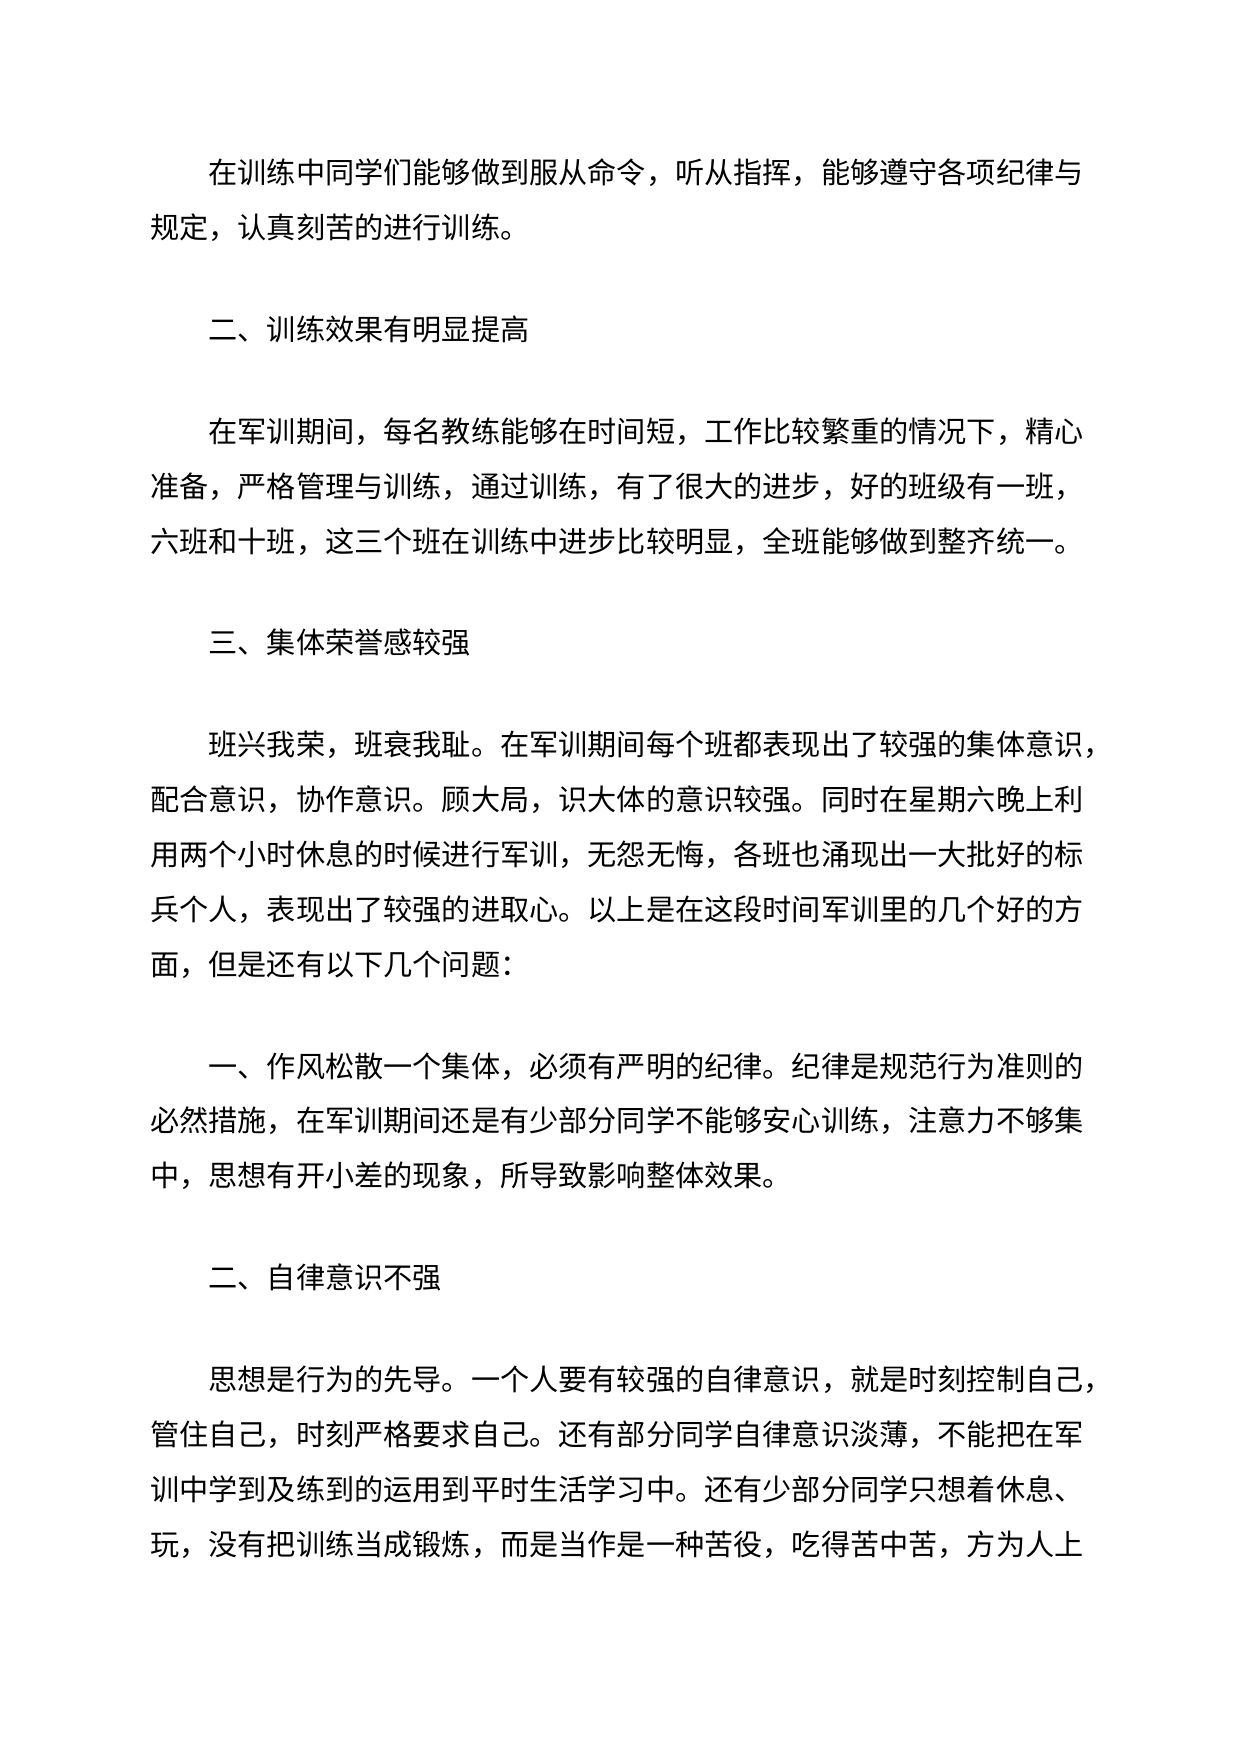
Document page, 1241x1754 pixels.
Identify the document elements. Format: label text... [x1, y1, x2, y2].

text 一、作风松散一个集体，必须有严明的纪律。纪律是规范行为准则的必然措施，在军训期间还是有少部分同学不能够安心训练，注意力不够集中，思想有开小差的现象，所导致影响整体效果。 [150, 1043, 1090, 1195]
text 二、训练效果有明显提高 [150, 307, 1090, 349]
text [150, 1356, 1090, 1563]
text 在训练中同学们能够做到服从命令，听从指挥，能够遵守各项纪律与规定，认真刻苦的进行训练。 [150, 150, 1090, 247]
text 二、自律意识不强 [150, 1255, 1090, 1297]
text 班兴我荣，班衰我耻。在军训期间每个班都表现出了较强的集体意识，配合意识，协作意识。顾大局，识大体的意识较强。同时在星期六晚上利用两个小时休息的时候进行军训，无怨无悔，各班也涌现出一大批好的标兵个人，表现出了较强的进取心。以上是在这段时间军训里的几个好的方面，但是还有以下几个问题： [150, 722, 1090, 984]
text 在军训期间，每名教练能够在时间短，工作比较繁重的情况下，精心准备，严格管理与训练，通过训练，有了很大的进步，好的班级有一班，六班和十班，这三个班在训练中进步比较明显，全班能够做到整齐统一。 [150, 408, 1090, 561]
text 三、集体荣誉感较强 [150, 620, 1090, 662]
